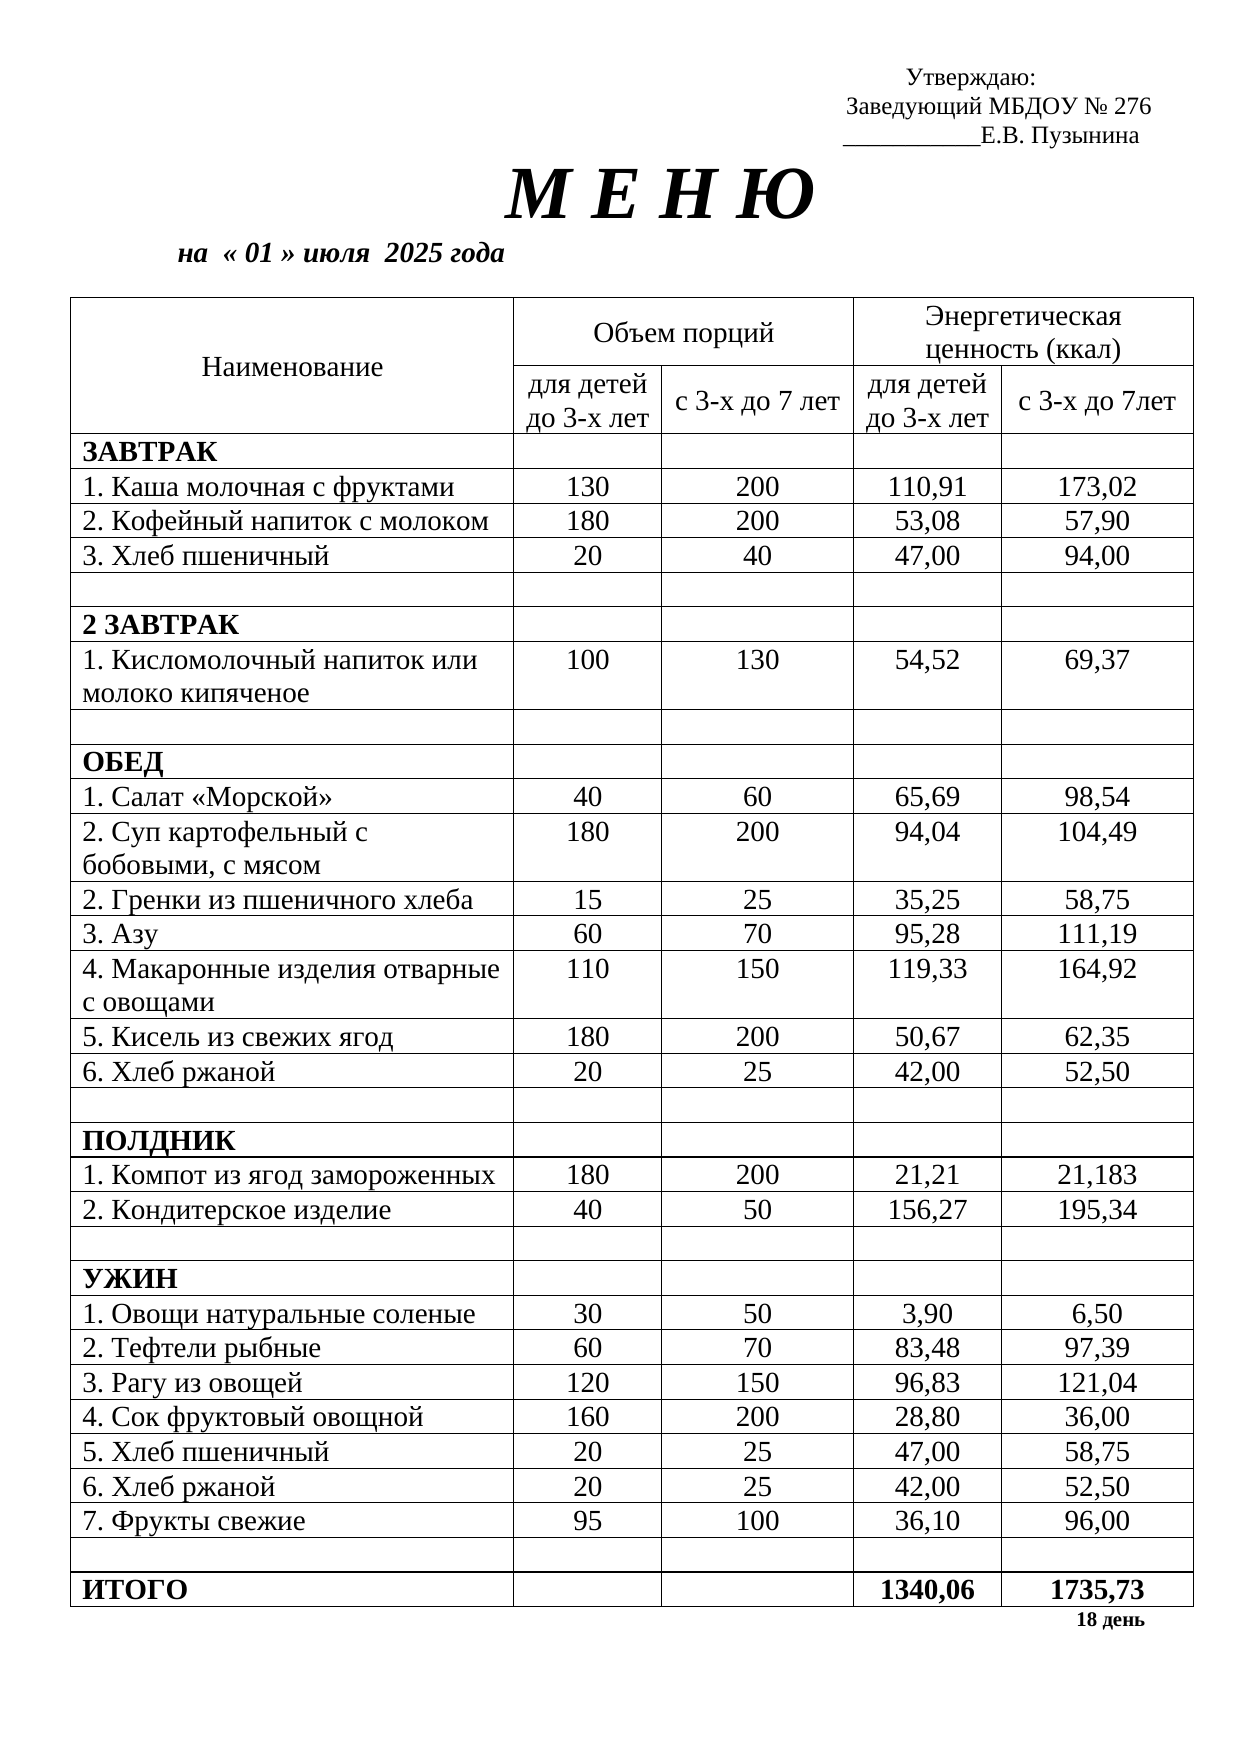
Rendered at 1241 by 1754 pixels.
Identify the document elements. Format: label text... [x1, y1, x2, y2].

table_cell 70 [662, 1330, 853, 1364]
table_cell 25 [662, 1434, 853, 1468]
table_cell 69,37 [1002, 642, 1193, 709]
table_cell 110 [514, 951, 661, 1018]
table_cell [662, 1123, 853, 1156]
table_cell 20 [514, 1434, 661, 1468]
table_cell 52,50 [1002, 1469, 1193, 1502]
table_cell 83,48 [854, 1330, 1001, 1364]
table_cell 53,08 [854, 504, 1001, 537]
table_cell [514, 745, 661, 778]
table_cell 1735,73 [1002, 1573, 1193, 1606]
table_cell [662, 573, 853, 606]
table_cell 58,75 [1002, 882, 1193, 915]
table_cell [514, 607, 661, 641]
table_cell [1002, 1123, 1193, 1156]
table_cell 200 [662, 1400, 853, 1433]
table_cell 2 ЗАВТРАК [71, 607, 513, 641]
table_cell 58,75 [1002, 1434, 1193, 1468]
table_cell [662, 1538, 853, 1571]
table_header Энергетическая ценность (ккал) [854, 298, 1193, 365]
table_cell [71, 573, 513, 606]
table_cell [854, 607, 1001, 641]
table_cell 42,00 [854, 1469, 1001, 1502]
table_cell [854, 1227, 1001, 1260]
table_cell [1002, 1088, 1193, 1122]
text Утверждаю: [768, 62, 1152, 91]
table_cell 2. Кофейный напиток с молоком [71, 504, 513, 537]
table_cell 200 [662, 504, 853, 537]
table_cell 21,21 [854, 1158, 1001, 1191]
text на « 01 » июля 2025 года [177, 235, 1152, 268]
table_cell 6. Хлеб ржаной [71, 1469, 513, 1502]
table_cell 110,91 [854, 469, 1001, 502]
table_cell 70 [662, 916, 853, 950]
table_cell 40 [514, 779, 661, 813]
table_cell [854, 1088, 1001, 1122]
table_cell 156,27 [854, 1192, 1001, 1226]
table_cell [514, 434, 661, 468]
table_cell [1002, 1227, 1193, 1260]
table_cell 121,04 [1002, 1365, 1193, 1398]
table_cell ОБЕД [71, 745, 513, 778]
table_cell [514, 1227, 661, 1260]
table_cell 150 [662, 951, 853, 1018]
table_cell 21,183 [1002, 1158, 1193, 1191]
table_cell [514, 1088, 661, 1122]
table_cell для детей до 3-х лет [854, 366, 1001, 433]
table_cell 35,25 [854, 882, 1001, 915]
table_cell [662, 607, 853, 641]
table_cell [662, 1573, 853, 1606]
text 18 день [177, 1607, 1152, 1631]
table_cell 100 [514, 642, 661, 709]
table_cell [662, 745, 853, 778]
table_cell 195,34 [1002, 1192, 1193, 1226]
table_cell [854, 1123, 1001, 1156]
table_cell 180 [514, 1158, 661, 1191]
table_cell 95,28 [854, 916, 1001, 950]
table_cell 40 [514, 1192, 661, 1226]
table_cell [71, 1538, 513, 1571]
table_cell 119,33 [854, 951, 1001, 1018]
table_header Наименование [71, 298, 513, 433]
table_cell 96,83 [854, 1365, 1001, 1398]
table_cell 6,50 [1002, 1296, 1193, 1329]
table_cell 1. Компот из ягод замороженных [71, 1158, 513, 1191]
table_cell 50,67 [854, 1019, 1001, 1053]
table_cell [514, 573, 661, 606]
text ___________Е.В. Пузынина [768, 120, 1152, 148]
text М Е Н Ю [177, 148, 1152, 235]
table_cell 3. Рагу из овощей [71, 1365, 513, 1398]
table_cell 180 [514, 504, 661, 537]
table_cell 20 [514, 1054, 661, 1087]
table_cell 20 [514, 538, 661, 572]
table_cell 2. Суп картофельный с бобовыми, с мясом [71, 814, 513, 881]
table_cell 3,90 [854, 1296, 1001, 1329]
table_cell 150 [662, 1365, 853, 1398]
table_cell [854, 1261, 1001, 1295]
table_cell [514, 1573, 661, 1606]
table_cell 52,50 [1002, 1054, 1193, 1087]
table_cell [1002, 1538, 1193, 1571]
table_cell [854, 745, 1001, 778]
table_cell 164,92 [1002, 951, 1193, 1018]
table_cell 25 [662, 882, 853, 915]
table_cell 62,35 [1002, 1019, 1193, 1053]
table_cell 160 [514, 1400, 661, 1433]
table_cell 5. Хлеб пшеничный [71, 1434, 513, 1468]
table_cell 104,49 [1002, 814, 1193, 881]
table_cell 200 [662, 1019, 853, 1053]
table_cell 4. Макаронные изделия отварные с овощами [71, 951, 513, 1018]
table_cell ЗАВТРАК [71, 434, 513, 468]
table_cell 47,00 [854, 538, 1001, 572]
table_cell [71, 1088, 513, 1122]
table_cell [662, 1227, 853, 1260]
table_cell 1. Каша молочная с фруктами [71, 469, 513, 502]
table_cell ПОЛДНИК [71, 1123, 513, 1156]
table_cell [514, 1261, 661, 1295]
table_cell [1002, 573, 1193, 606]
table_cell 50 [662, 1296, 853, 1329]
table_cell для детей до 3-х лет [514, 366, 661, 433]
table_cell УЖИН [71, 1261, 513, 1295]
table_cell [662, 710, 853, 743]
table_cell [854, 573, 1001, 606]
table_cell [662, 1088, 853, 1122]
table_cell [1002, 745, 1193, 778]
table_cell 100 [662, 1503, 853, 1537]
table_cell 200 [662, 469, 853, 502]
table_cell [514, 1538, 661, 1571]
table_cell 130 [662, 642, 853, 709]
text Заведующий МБДОУ № 276 [768, 91, 1152, 120]
table_cell 28,80 [854, 1400, 1001, 1433]
table_cell [1002, 434, 1193, 468]
table_cell 30 [514, 1296, 661, 1329]
table_cell 60 [662, 779, 853, 813]
table_cell 60 [514, 1330, 661, 1364]
table_cell 20 [514, 1469, 661, 1502]
table_cell 60 [514, 916, 661, 950]
table_cell [662, 1261, 853, 1295]
table_cell 120 [514, 1365, 661, 1398]
table_cell 96,00 [1002, 1503, 1193, 1537]
table_cell 180 [514, 1019, 661, 1053]
table_cell [854, 1538, 1001, 1571]
table_cell 3. Хлеб пшеничный [71, 538, 513, 572]
table_cell 25 [662, 1054, 853, 1087]
table_cell 2. Гренки из пшеничного хлеба [71, 882, 513, 915]
table_cell 94,04 [854, 814, 1001, 881]
table_cell [1002, 607, 1193, 641]
table_cell 200 [662, 1158, 853, 1191]
table_cell 1. Овощи натуральные соленые [71, 1296, 513, 1329]
table_cell 42,00 [854, 1054, 1001, 1087]
table_cell 3. Азу [71, 916, 513, 950]
table_cell [1002, 1261, 1193, 1295]
table_cell 57,90 [1002, 504, 1193, 537]
table_cell 54,52 [854, 642, 1001, 709]
table_cell 4. Сок фруктовый овощной [71, 1400, 513, 1433]
table_cell 94,00 [1002, 538, 1193, 572]
table_cell 47,00 [854, 1434, 1001, 1468]
table_cell [514, 1123, 661, 1156]
table_cell 180 [514, 814, 661, 881]
table_cell 173,02 [1002, 469, 1193, 502]
table_cell [854, 434, 1001, 468]
table_cell [854, 710, 1001, 743]
table_cell 7. Фрукты свежие [71, 1503, 513, 1537]
table_cell 1340,06 [854, 1573, 1001, 1606]
table_cell 130 [514, 469, 661, 502]
table_cell 1. Кисломолочный напиток или молоко кипяченое [71, 642, 513, 709]
table_cell [1002, 710, 1193, 743]
table_cell 15 [514, 882, 661, 915]
table_cell 36,00 [1002, 1400, 1193, 1433]
table_cell [71, 1227, 513, 1260]
table_cell 111,19 [1002, 916, 1193, 950]
table_cell 95 [514, 1503, 661, 1537]
table_cell 36,10 [854, 1503, 1001, 1537]
table_cell с 3-х до 7 лет [662, 366, 853, 433]
table_cell 98,54 [1002, 779, 1193, 813]
table_cell 1. Салат «Морской» [71, 779, 513, 813]
table_cell 2. Тефтели рыбные [71, 1330, 513, 1364]
table_cell [514, 710, 661, 743]
table_cell с 3-х до 7лет [1002, 366, 1193, 433]
table_cell 50 [662, 1192, 853, 1226]
table_cell 25 [662, 1469, 853, 1502]
table_cell 2. Кондитерское изделие [71, 1192, 513, 1226]
table_cell [662, 434, 853, 468]
table_cell 65,69 [854, 779, 1001, 813]
table_cell ИТОГО [71, 1573, 513, 1606]
table_cell [71, 710, 513, 743]
table_cell 200 [662, 814, 853, 881]
table_header Объем порций [514, 298, 853, 365]
table_cell 5. Кисель из свежих ягод [71, 1019, 513, 1053]
table_cell 40 [662, 538, 853, 572]
table_cell 97,39 [1002, 1330, 1193, 1364]
table_cell 6. Хлеб ржаной [71, 1054, 513, 1087]
